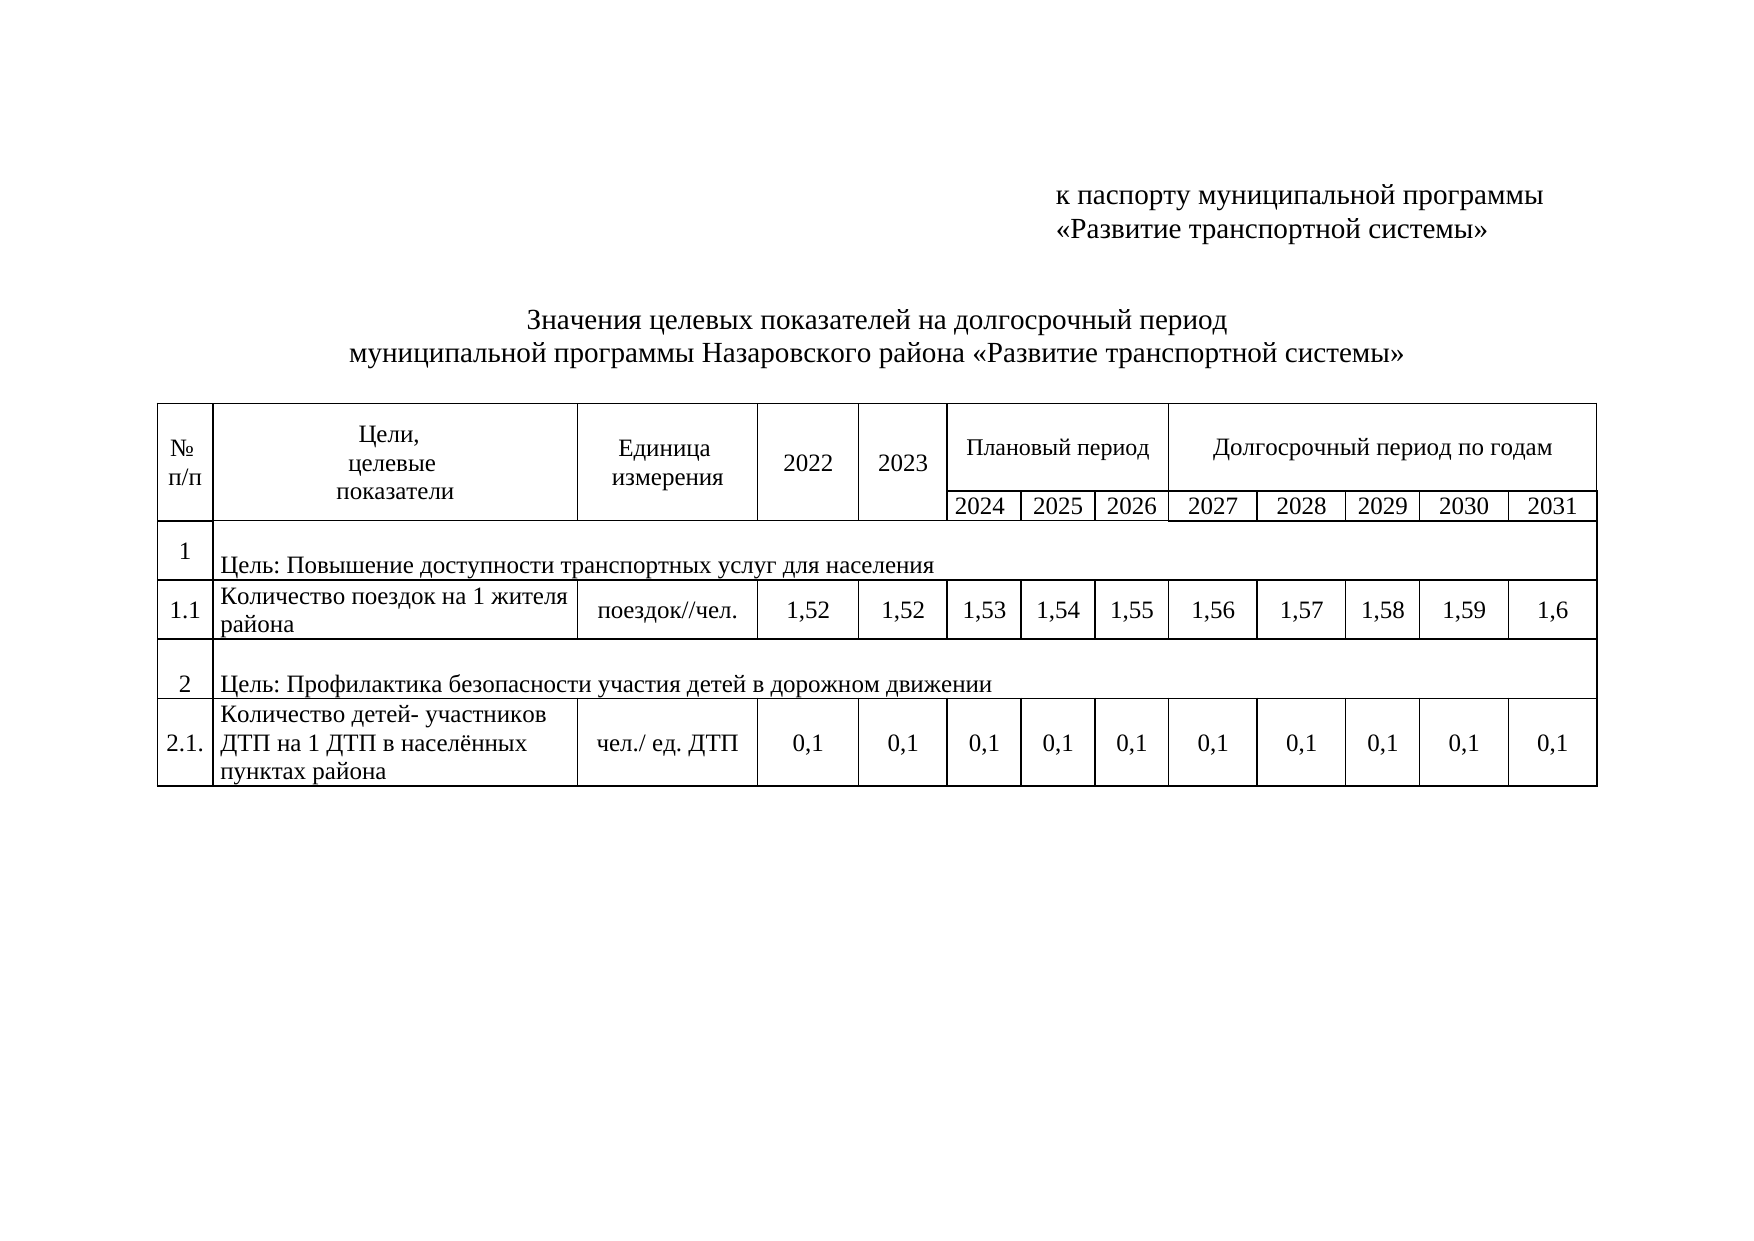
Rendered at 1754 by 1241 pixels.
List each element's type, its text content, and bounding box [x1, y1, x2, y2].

table_cell 0,1 [1096, 699, 1168, 785]
table_cell 0,1 [1346, 699, 1419, 785]
table_cell 2024 [948, 492, 1020, 520]
table_cell 0,1 [859, 699, 946, 785]
text муниципальной программы Назаровского района «Развитие транспортной системы» [118, 335, 1636, 369]
text Значения целевых показателей на долгосрочный период [118, 302, 1636, 335]
table_cell 1,56 [1169, 581, 1256, 638]
table_cell 1,52 [859, 581, 946, 638]
table_header 2022 [758, 404, 858, 520]
table_cell 1,54 [1022, 581, 1094, 638]
table_cell 2029 [1346, 492, 1419, 520]
table_cell Количество детей- участников ДТП на 1 ДТП в населённых пунктах района [214, 699, 577, 785]
table_header Единица измерения [578, 404, 757, 520]
table_cell 1,58 [1346, 581, 1419, 638]
table_cell Цель: Повышение доступности транспортных услуг для населения [214, 521, 1596, 579]
text к паспорту муниципальной программы [1056, 177, 1636, 211]
table_cell 2 [158, 640, 212, 697]
table_cell 1.1 [158, 581, 212, 638]
table_cell 0,1 [948, 699, 1020, 785]
table_cell 1,6 [1509, 581, 1596, 638]
table_cell Цель: Профилактика безопасности участия детей в дорожном движении [214, 640, 1596, 697]
table_cell 1,57 [1258, 581, 1345, 638]
table_cell Количество поездок на 1 жителя района [214, 581, 577, 638]
table_cell 1,59 [1420, 581, 1508, 638]
table_header № п/п [158, 404, 212, 520]
table_cell 1 [158, 522, 212, 579]
table_cell 2028 [1258, 492, 1345, 520]
table_cell 0,1 [1169, 699, 1256, 785]
table_cell 0,1 [1022, 699, 1094, 785]
table_cell чел./ ед. ДТП [578, 699, 757, 785]
table_cell 2.1. [158, 699, 212, 785]
text «Развитие транспортной системы» [1056, 211, 1636, 244]
table_cell 2027 [1169, 492, 1256, 520]
table_cell 2025 [1022, 492, 1094, 520]
table_cell 2030 [1420, 492, 1508, 520]
table_cell 0,1 [1420, 699, 1508, 785]
table_cell 0,1 [758, 699, 858, 785]
table_cell поездок//чел. [578, 581, 757, 638]
table_cell 2026 [1096, 492, 1168, 520]
table_cell 1,52 [758, 581, 858, 638]
table_cell 2031 [1509, 492, 1596, 520]
table_cell 1,55 [1096, 581, 1168, 638]
table_header 2023 [859, 404, 946, 520]
table_cell 0,1 [1258, 699, 1345, 785]
table_header Долгосрочный период по годам [1169, 404, 1596, 490]
table_header Плановый период [948, 404, 1168, 490]
table_cell 0,1 [1509, 699, 1596, 785]
table_header Цели, целевые показатели [214, 404, 577, 520]
table_cell 1,53 [948, 581, 1020, 638]
